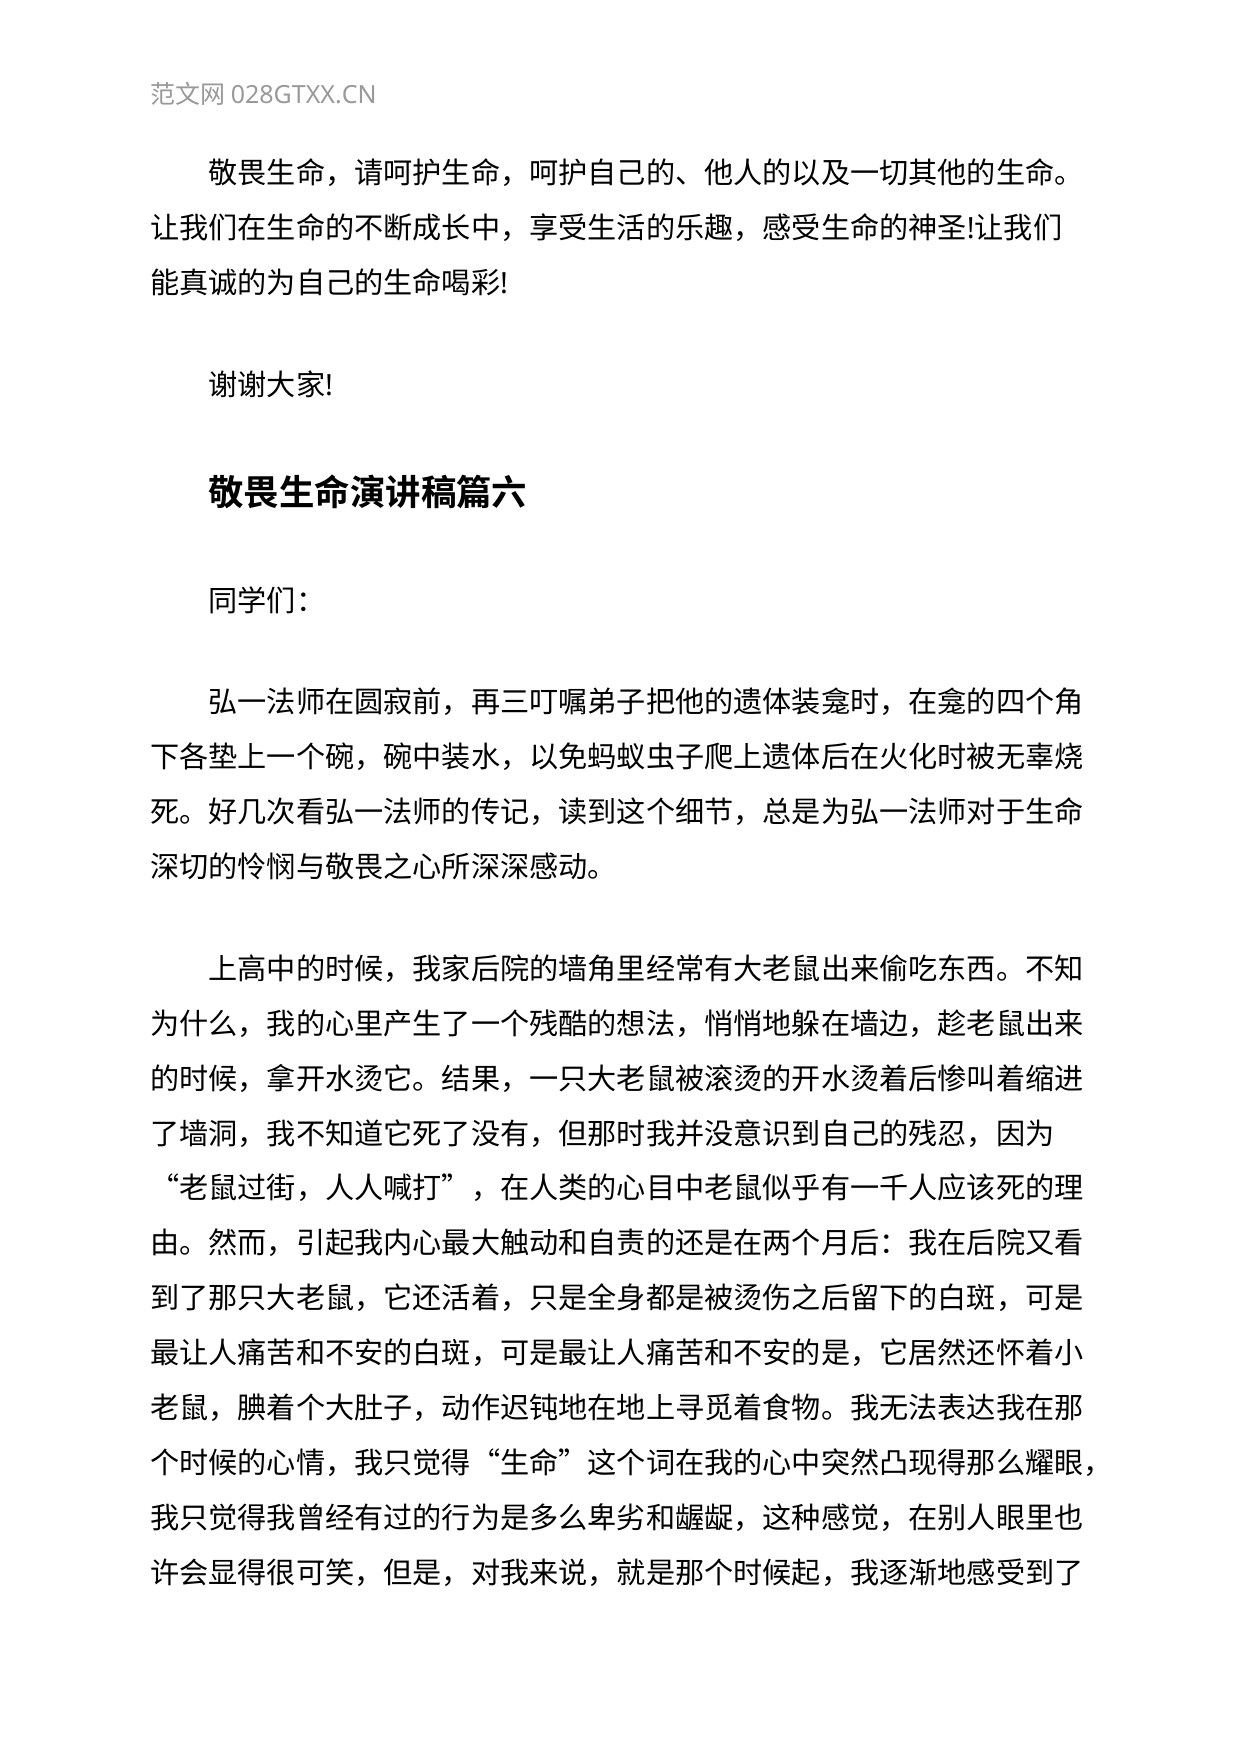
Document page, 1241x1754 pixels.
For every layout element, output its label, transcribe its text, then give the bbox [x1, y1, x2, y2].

text 同学们： [150, 577, 1090, 619]
text 谢谢大家! [150, 362, 1090, 404]
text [150, 946, 1090, 1592]
text 敬畏生命演讲稿篇六 [150, 464, 1090, 515]
text 敬畏生命，请呵护生命，呵护自己的、他人的以及一切其他的生命。让我们在生命的不断成长中，享受生活的乐趣，感受生命的神圣!让我们能真诚的为自己的生命喝彩! [150, 150, 1090, 302]
text 弘一法师在圆寂前，再三叮嘱弟子把他的遗体装龛时，在龛的四个角下各垫上一个碗，碗中装水，以免蚂蚁虫子爬上遗体后在火化时被无辜烧死。好几次看弘一法师的传记，读到这个细节，总是为弘一法师对于生命深切的怜悯与敬畏之心所深深感动。 [150, 679, 1090, 886]
